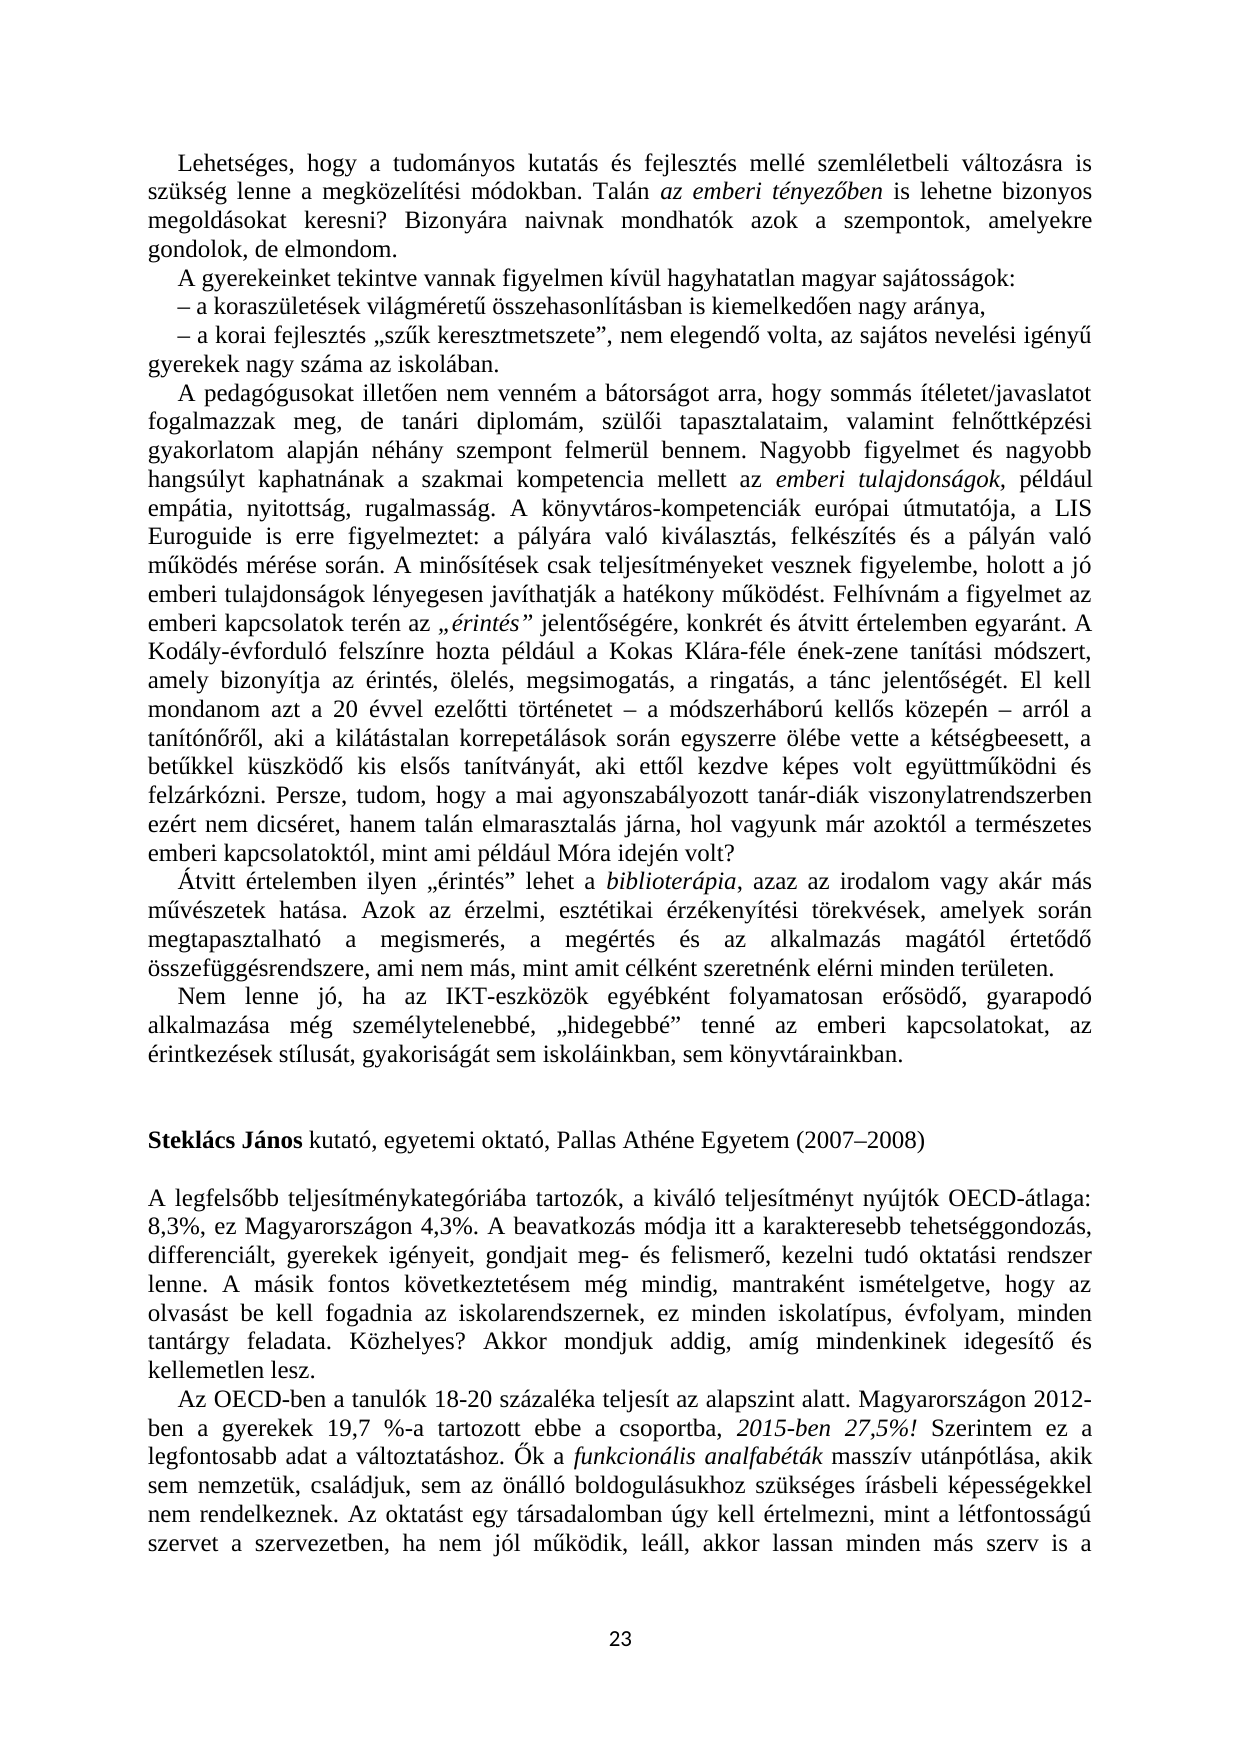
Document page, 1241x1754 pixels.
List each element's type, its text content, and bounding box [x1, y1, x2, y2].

text – a korai fejlesztés „szűk keresztmetszete”, nem elegendő volta, az sajátos nevelési igényű gyerekek nagy száma az iskolában. [148, 320, 1093, 378]
text – a koraszületések világméretű összehasonlításban is kiemelkedően nagy aránya, [148, 291, 1093, 320]
text A pedagógusokat illetően nem venném a bátorságot arra, hogy sommás ítéletet/javaslatot fogalmazzak meg, de tanári diplomám, szülői tapasztalataim, valamint felnőttképzési gyakorlatom alapján néhány szempont felmerül bennem. Nagyobb figyelmet és nagyobb hangsúlyt kaphatnának a szakmai kompetencia mellett az emberi tulajdonságok, például empátia, nyitottság, rugalmasság. A könyvtáros-kompetenciák európai útmutatója, a LIS Euroguide is erre figyelmeztet: a pályára való kiválasztás, felkészítés és a pályán való működés mérése során. A minősítések csak teljesítményeket vesznek figyelembe, holott a jó emberi tulajdonságok lényegesen javíthatják a hatékony működést. Felhívnám a figyelmet az emberi kapcsolatok terén az „érintés” jelentőségére, konkrét és átvitt értelemben egyaránt. A Kodály-évforduló felszínre hozta például a Kokas Klára-féle ének-zene tanítási módszert, amely bizonyítja az érintés, ölelés, megsimogatás, a ringatás, a tánc jelentőségét. El kell mondanom azt a 20 évvel ezelőtti történetet – a módszerháború kellős közepén – arról a tanítónőről, aki a kilátástalan korrepetálások során egyszerre ölébe vette a kétségbeesett, a betűkkel küszködő kis elsős tanítványát, aki ettől kezdve képes volt együttműködni és felzárkózni. Persze, tudom, hogy a mai agyonszabályozott tanár-diák viszonylatrendszerben ezért nem dicséret, hanem talán elmarasztalás járna, hol vagyunk már azoktól a természetes emberi kapcsolatoktól, mint ami például Móra idején volt? [148, 378, 1093, 866]
text A gyerekeinket tekintve vannak figyelmen kívül hagyhatatlan magyar sajátosságok: [148, 263, 1093, 291]
text Átvitt értelemben ilyen „érintés” lehet a biblioterápia, azaz az irodalom vagy akár más művészetek hatása. Azok az érzelmi, esztétikai érzékenyítési törekvések, amelyek során megtapasztalható a megismerés, a megértés és az alkalmazás magától értetődő összefüggésrendszere, ami nem más, mint amit célként szeretnénk elérni minden területen. [148, 866, 1093, 981]
text Steklács János kutató, egyetemi oktató, Pallas Athéne Egyetem (2007–2008) [148, 1125, 1093, 1154]
text A legfelsőbb teljesítménykategóriába tartozók, a kiváló teljesítményt nyújtók OECD-átlaga: 8,3%, ez Magyarországon 4,3%. A beavatkozás módja itt a karakteresebb tehetséggondozás, differenciált, gyerekek igényeit, gondjait meg- és felismerő, kezelni tudó oktatási rendszer lenne. A másik fontos következtetésem még mindig, mantraként ismételgetve, hogy az olvasást be kell fogadnia az iskolarendszernek, ez minden iskolatípus, évfolyam, minden tantárgy feladata. Közhelyes? Akkor mondjuk addig, amíg mindenkinek idegesítő és kellemetlen lesz. [148, 1183, 1093, 1384]
text Nem lenne jó, ha az IKT-eszközök egyébként folyamatosan erősödő, gyarapodó alkalmazása még személytelenebbé, „hidegebbé” tenné az emberi kapcsolatokat, az érintkezések stílusát, gyakoriságát sem iskoláinkban, sem könyvtárainkban. [148, 981, 1093, 1068]
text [148, 1384, 1093, 1556]
text Lehetséges, hogy a tudományos kutatás és fejlesztés mellé szemléletbeli változásra is szükség lenne a megközelítési módokban. Talán az emberi tényezőben is lehetne bizonyos megoldásokat keresni? Bizonyára naivnak mondhatók azok a szempontok, amelyekre gondolok, de elmondom. [148, 148, 1093, 263]
